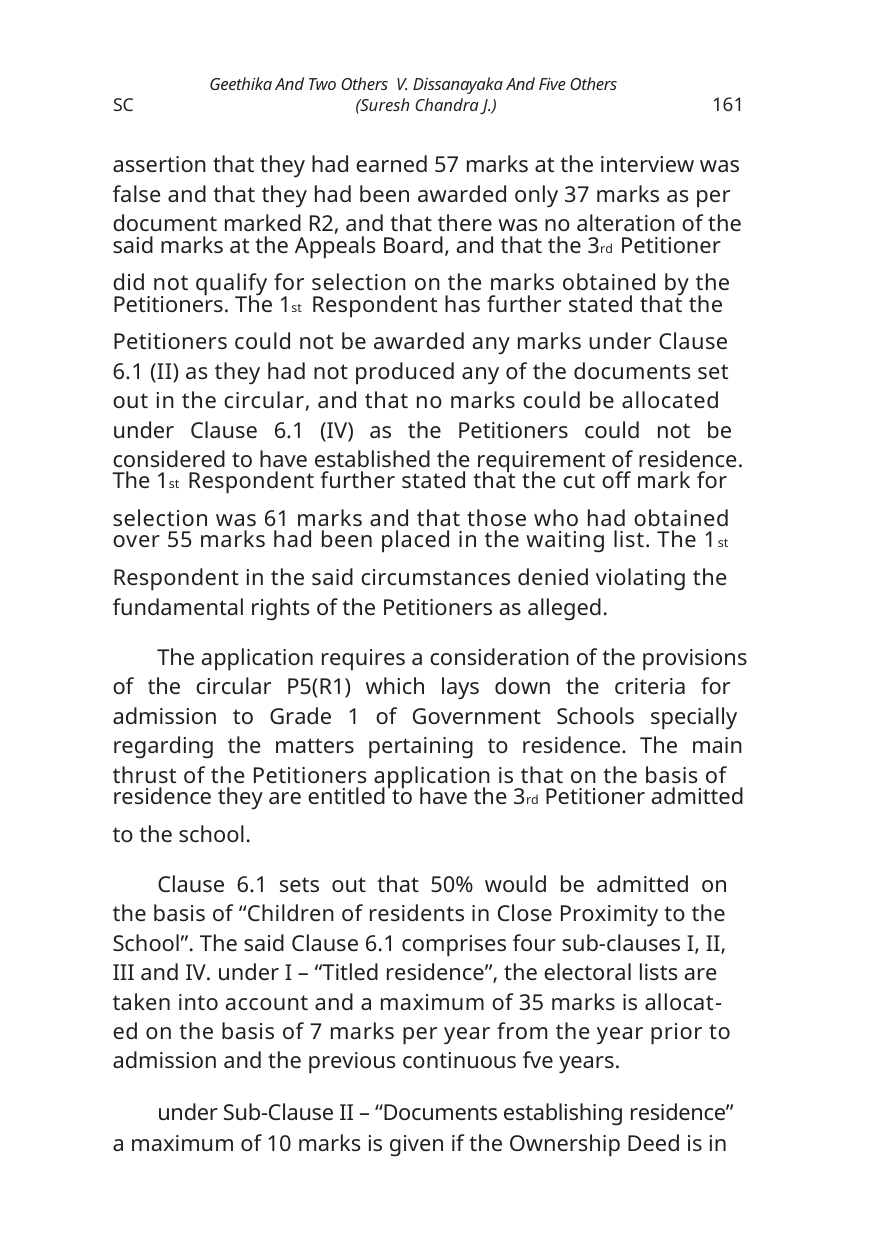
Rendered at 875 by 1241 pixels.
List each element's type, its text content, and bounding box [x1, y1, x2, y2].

text III and IV. under I – “Titled residence”, the electoral lists are [112, 960, 874, 986]
text thrust of the Petitioners application is that on the basis of [112, 763, 874, 788]
text fundamental rights of the Petitioners as alleged. [112, 594, 874, 620]
text Petitioners could not be awarded any marks under Clause [112, 329, 874, 355]
text false and that they had been awarded only 37 marks as per [112, 182, 874, 207]
text School”. The said Clause 6.1 comprises four sub-clauses I, II, [112, 931, 874, 956]
text Geethika And Two Others V. Dissanayaka And Five Others [209, 75, 874, 94]
text ed on the basis of 7 marks per year from the year prior to [112, 1019, 874, 1045]
text assertion that they had earned 57 marks at the interview was [112, 152, 874, 178]
text over 55 marks had been placed in the waiting list. The 1st [112, 532, 874, 552]
text admission and the previous continuous fve years. [112, 1048, 874, 1074]
text said marks at the Appeals Board, and that the 3rd Petitioner [112, 237, 874, 257]
text the basis of “Children of residents in Close Proximity to the [112, 901, 874, 927]
text taken into account and a maximum of 35 marks is allocat- [112, 989, 874, 1015]
text selection was 61 marks and that those who had obtained [112, 506, 874, 532]
text The application requires a consideration of the provisions [157, 645, 874, 670]
text Clause 6.1 sets out that 50% would be admitted on [157, 872, 874, 897]
text did not qualify for selection on the marks obtained by the [112, 270, 874, 296]
text regarding the matters pertaining to residence. The main [112, 733, 874, 759]
text under Sub-Clause II – “Documents establishing residence” [157, 1100, 874, 1126]
text The 1st Respondent further stated that the cut off mark for [112, 473, 874, 493]
text residence they are entitled to have the 3rd Petitioner admitted [112, 788, 874, 808]
text to the school. [112, 822, 874, 847]
text considered to have established the requirement of residence. [112, 447, 874, 473]
text 6.1 (II) as they had not produced any of the documents set [112, 359, 874, 384]
text of the circular P5(R1) which lays down the criteria for [112, 674, 874, 700]
text admission to Grade 1 of Government Schools specially [112, 704, 874, 729]
text Petitioners. The 1st Respondent has further stated that the [112, 296, 874, 316]
text out in the circular, and that no marks could be allocated [112, 388, 874, 414]
text a maximum of 10 marks is given if the Ownership Deed is in [112, 1131, 874, 1156]
text Respondent in the said circumstances denied violating the [112, 565, 874, 591]
text SC (Suresh Chandra J.) 161 [113, 94, 874, 115]
text under Clause 6.1 (IV) as the Petitioners could not be [112, 418, 874, 443]
text document marked R2, and that there was no alteration of the [112, 211, 874, 237]
